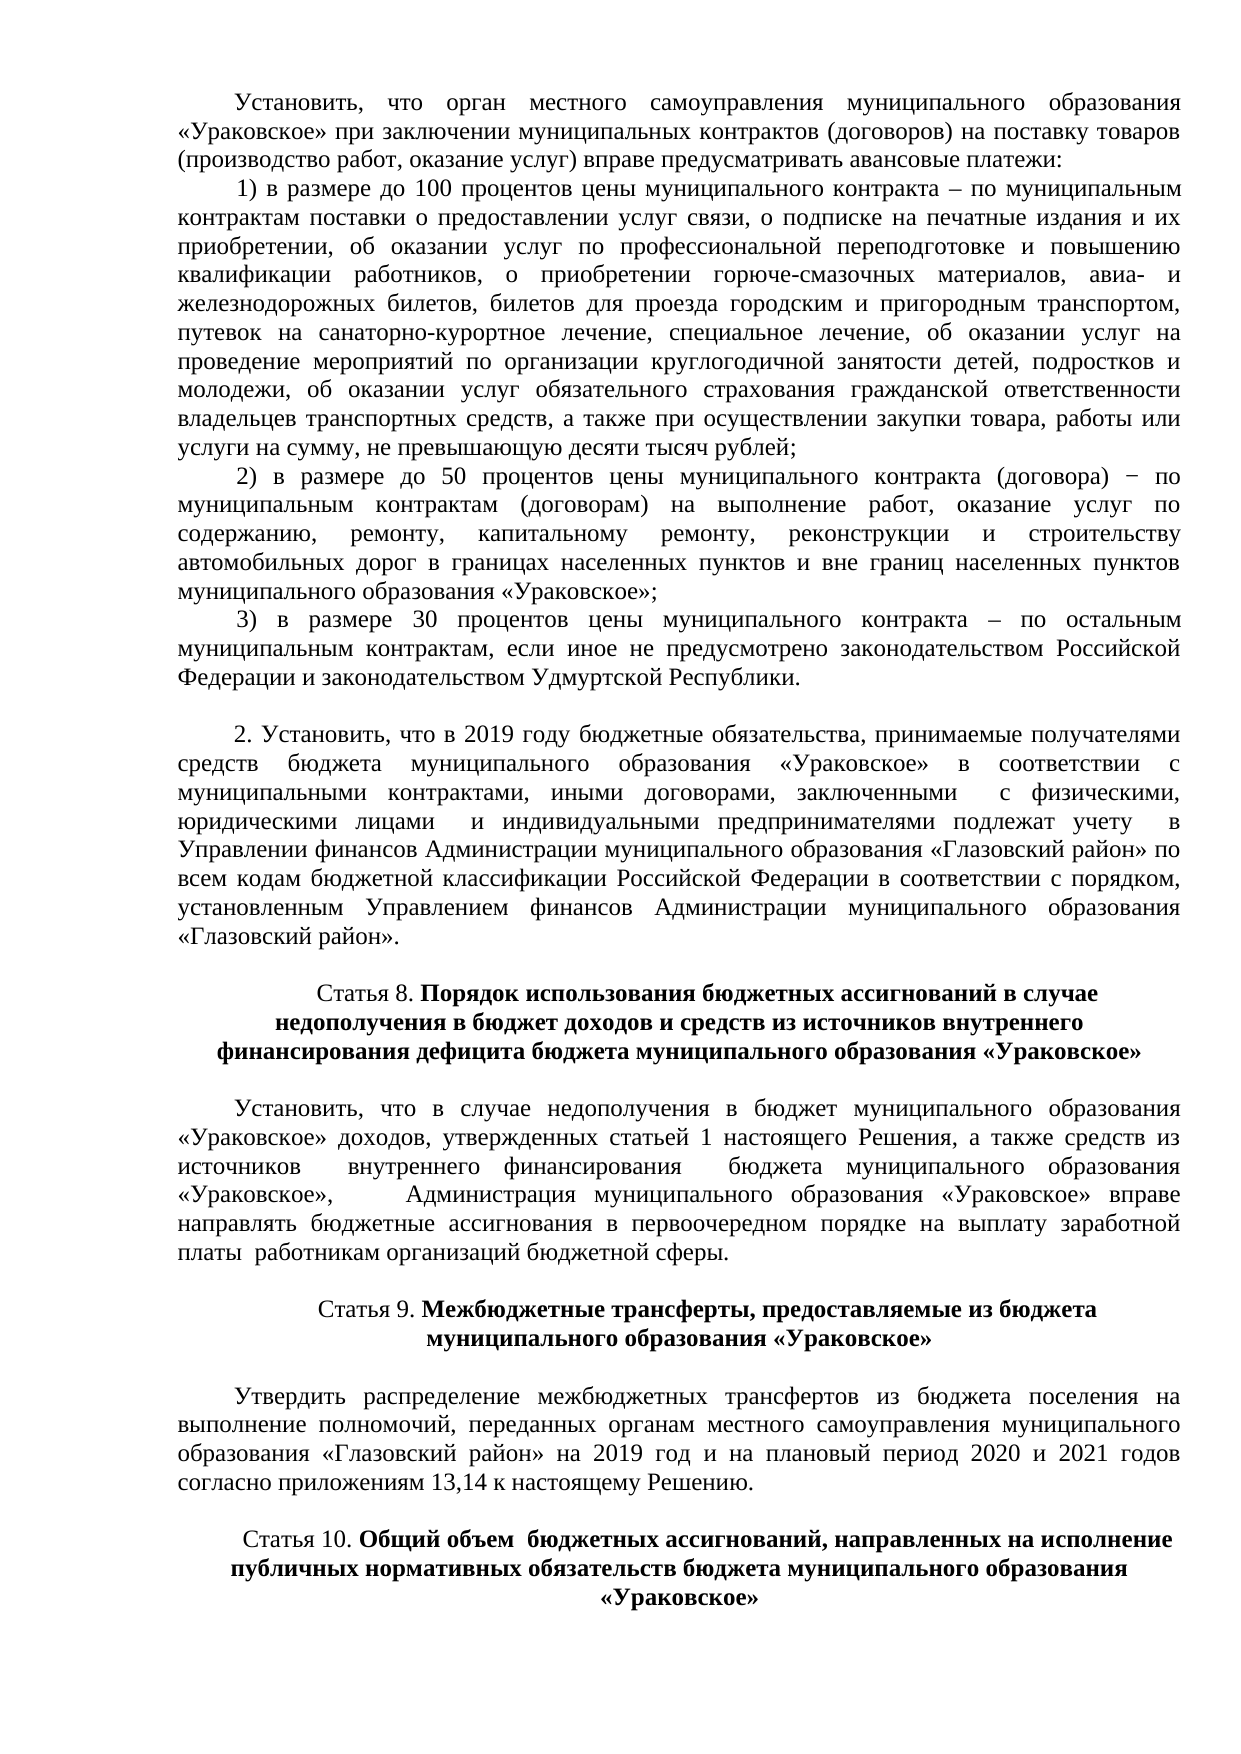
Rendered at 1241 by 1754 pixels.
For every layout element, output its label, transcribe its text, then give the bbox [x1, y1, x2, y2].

text Установить, что в случае недополучения в бюджет муниципального образования «Ураковское» доходов, утвержденных статьей 1 настоящего Решения, а также средств из источников внутреннего финансирования бюджета муниципального образования «Ураковское», Администрация муниципального образования «Ураковское» вправе направлять бюджетные ассигнования в первоочередном порядке на выплату заработной платы работникам организаций бюджетной сферы. [177, 1093, 1181, 1266]
text 2. Установить, что в 2019 году бюджетные обязательства, принимаемые получателями средств бюджета муниципального образования «Ураковское» в соответствии с муниципальными контрактами, иными договорами, заключенными с физическими, юридическими лицами и индивидуальными предпринимателями подлежат учету в Управлении финансов Администрации муниципального образования «Глазовский район» по всем кодам бюджетной классификации Российской Федерации в соответствии с порядком, установленным Управлением финансов Администрации муниципального образования «Глазовский район». [177, 719, 1181, 949]
text Утвердить распределение межбюджетных трансфертов из бюджета поселения на выполнение полномочий, переданных органам местного самоуправления муниципального образования «Глазовский район» на 2019 год и на плановый период 2020 и 2021 годов согласно приложениям 13,14 к настоящему Решению. [177, 1381, 1181, 1496]
text Статья 10. Общий объем бюджетных ассигнований, направленных на исполнение публичных нормативных обязательств бюджета муниципального образования «Ураковское» [177, 1524, 1181, 1611]
text 1) в размере до 100 процентов цены муниципального контракта – по муниципальным контрактам поставки о предоставлении услуг связи, о подписке на печатные издания и их приобретении, об оказании услуг по профессиональной переподготовке и повышению квалификации работников, о приобретении горюче-смазочных материалов, авиа- и железнодорожных билетов, билетов для проезда городским и пригородным транспортом, путевок на санаторно-курортное лечение, специальное лечение, об оказании услуг на проведение мероприятий по организации круглогодичной занятости детей, подростков и молодежи, об оказании услуг обязательного страхования гражданской ответственности владельцев транспортных средств, а также при осуществлении закупки товара, работы или услуги на сумму, не превышающую десяти тысяч рублей; [177, 173, 1182, 461]
text 3) в размере 30 процентов цены муниципального контракта – по остальным муниципальным контрактам, если иное не предусмотрено законодательством Российской Федерации и законодательством Удмуртской Республики. [177, 604, 1182, 691]
text Установить, что орган местного самоуправления муниципального образования «Ураковское» при заключении муниципальных контрактов (договоров) на поставку товаров (производство работ, оказание услуг) вправе предусматривать авансовые платежи: [177, 87, 1181, 173]
text Статья 8. Порядок использования бюджетных ассигнований в случае недополучения в бюджет доходов и средств из источников внутреннего финансирования дефицита бюджета муниципального образования «Ураковское» [177, 978, 1181, 1064]
text 2) в размере до 50 процентов цены муниципального контракта (договора) − по муниципальным контрактам (договорам) на выполнение работ, оказание услуг по содержанию, ремонту, капитальному ремонту, реконструкции и строительству автомобильных дорог в границах населенных пунктов и вне границ населенных пунктов муниципального образования «Ураковское»; [177, 461, 1182, 604]
text Статья 9. Межбюджетные трансферты, предоставляемые из бюджета муниципального образования «Ураковское» [177, 1294, 1181, 1352]
